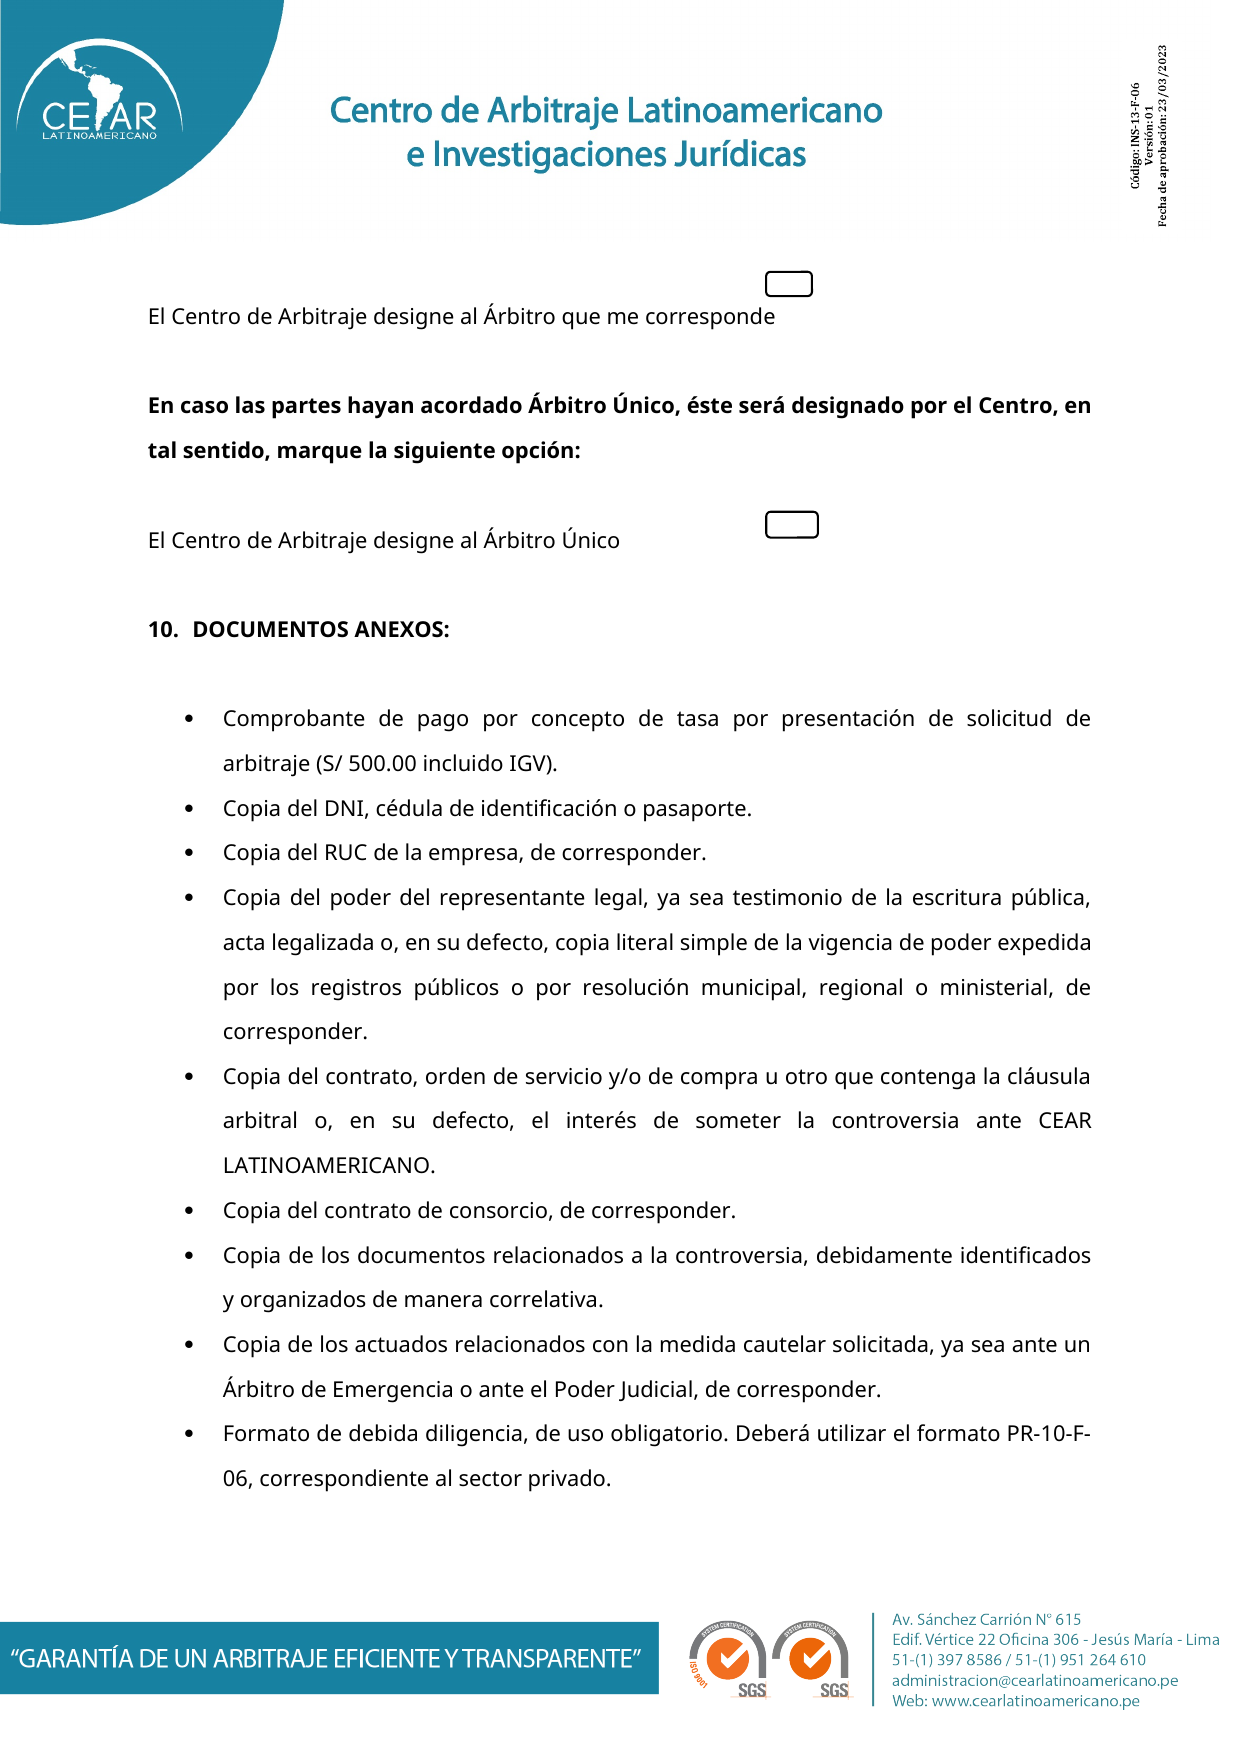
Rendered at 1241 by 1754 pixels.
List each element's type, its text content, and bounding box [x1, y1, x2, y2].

picture [0, 1610, 1220, 1711]
list Copia del RUC de la empresa, de corresponder. [185, 837, 1093, 867]
picture [0, 0, 1211, 242]
list Comprobante de pago por concepto de tasa por presentación de solicitud de arbitraje (S/ 500.00 incluido IGV). [185, 703, 1093, 778]
list Copia del DNI, cédula de identificación o pasaporte. [185, 793, 1093, 822]
list DOCUMENTOS ANEXOS: [148, 614, 1093, 644]
text El Centro de Arbitraje designe al Árbitro Único [148, 524, 1093, 554]
list Copia de los documentos relacionados a la controversia, debidamente identificados y organizados de manera correlativa. [185, 1239, 1093, 1314]
text En caso las partes hayan acordado Árbitro Único, éste será designado por el Centro, en tal sentido, marque la siguiente opción: [148, 391, 1093, 465]
list Formato de debida diligencia, de uso obligatorio. Deberá utilizar el formato PR-10-F-06, correspondiente al sector privado. [185, 1418, 1093, 1493]
list Copia del contrato, orden de servicio y/o de compra u otro que contenga la cláusula arbitral o, en su defecto, el interés de someter la controversia ante CEAR LATINOAMERICANO. [185, 1061, 1093, 1180]
list Copia de los actuados relacionados con la medida cautelar solicitada, ya sea ante un Árbitro de Emergencia o ante el Poder Judicial, de corresponder. [185, 1329, 1093, 1403]
list Copia del poder del representante legal, ya sea testimonio de la escritura pública, acta legalizada o, en su defecto, copia literal simple de la vigencia de poder expedida por los registros públicos o por resolución municipal, regional o ministerial, de corresponder. [185, 882, 1093, 1046]
text El Centro de Arbitraje designe al Árbitro que me corresponde [148, 301, 1093, 331]
list Copia del contrato de consorcio, de corresponder. [185, 1195, 1093, 1225]
